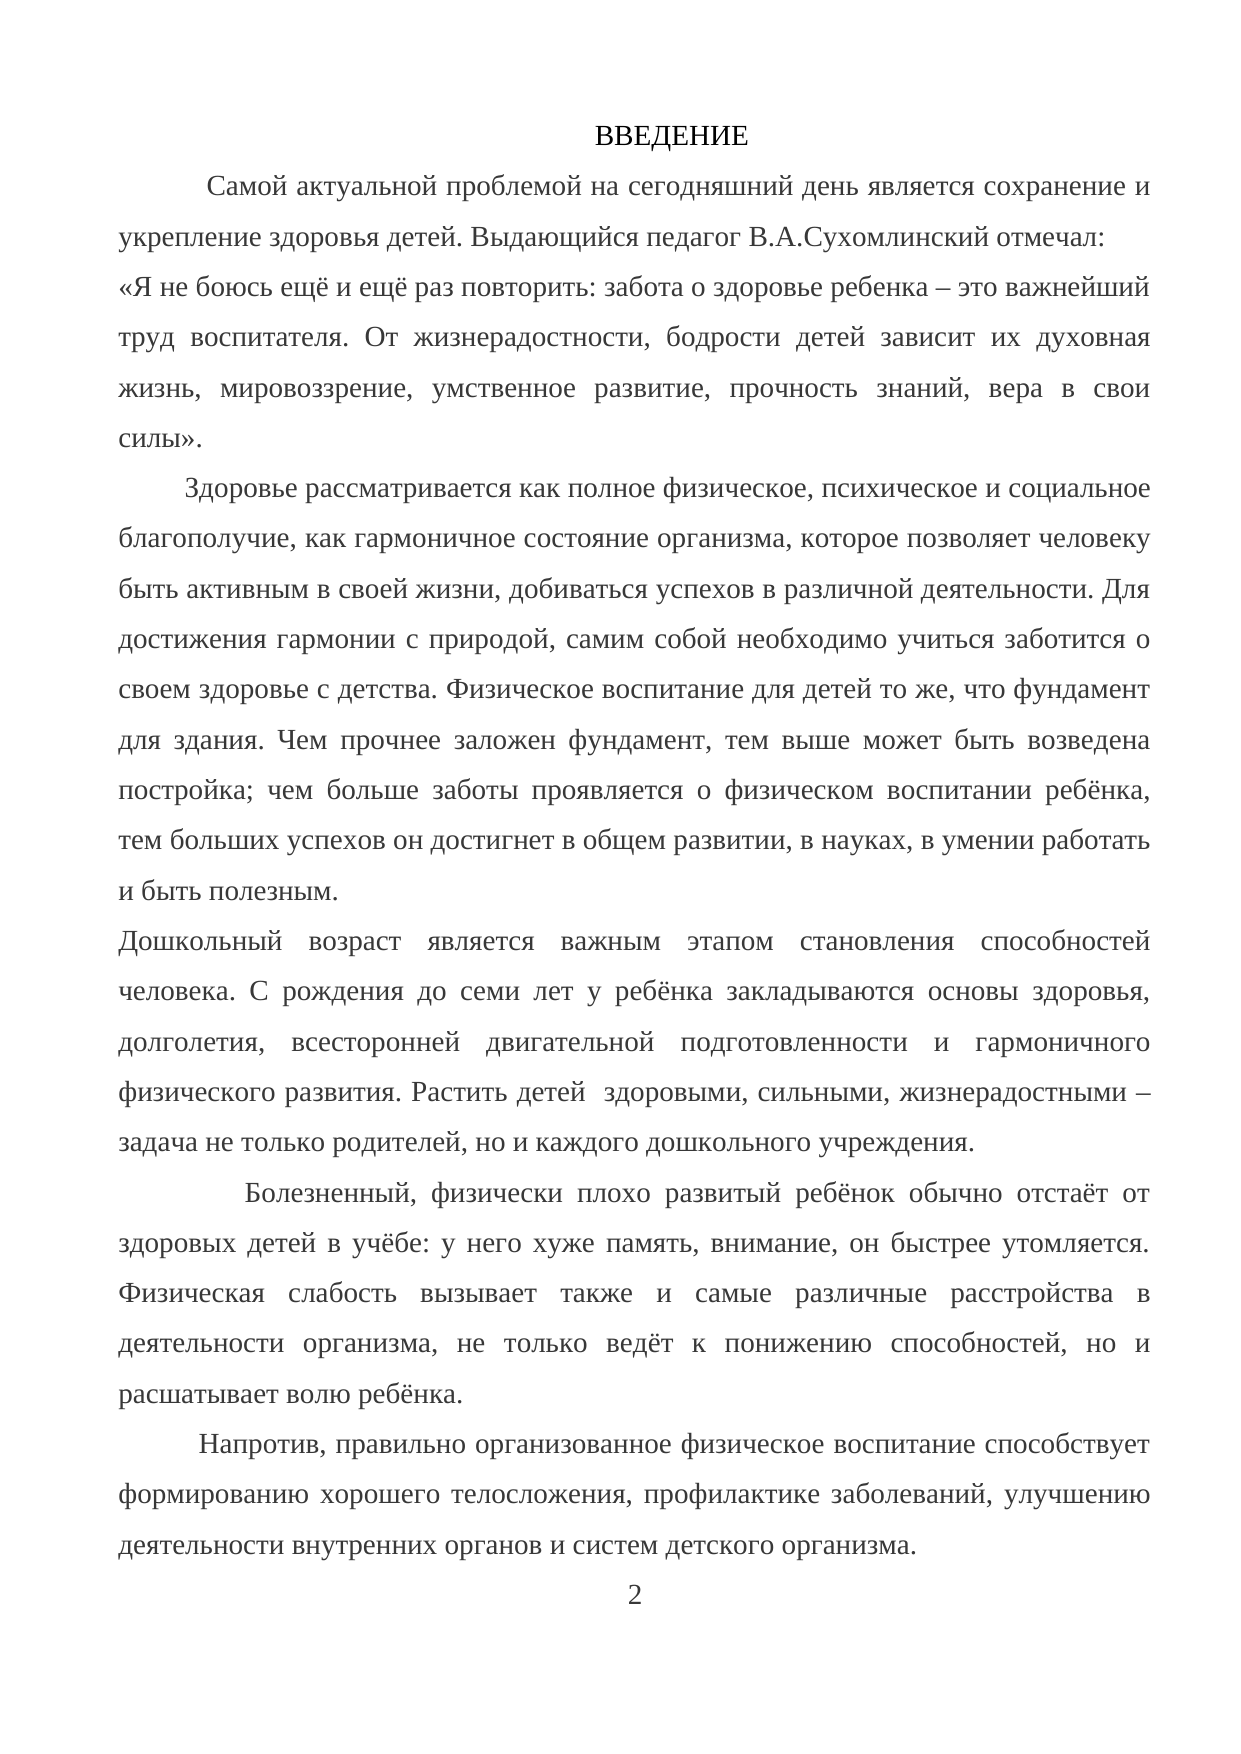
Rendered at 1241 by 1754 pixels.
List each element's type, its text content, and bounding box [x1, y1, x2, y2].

text Здоровье рассматривается как полное физическое, психическое и социальное благополучие, как гармоничное состояние организма, которое позволяет человеку быть активным в своей жизни, добиваться успехов в различной деятельности. Для достижения гармонии с природой, самим собой необходимо учиться заботится о своем здоровье с детства. Физическое воспитание для детей то же, что фундамент для здания. Чем прочнее заложен фундамент, тем выше может быть возведена постройка; чем больше заботы проявляется о физическом воспитании ребёнка, тем больших успехов он достигнет в общем развитии, в науках, в умении работать и быть полезным. [118, 470, 1152, 906]
text 2 [118, 1577, 1152, 1611]
text «Я не боюсь ещё и ещё раз повторить: забота о здоровье ребенка – это важнейший труд воспитателя. От жизнерадостности, бодрости детей зависит их духовная жизнь, мировоззрение, умственное развитие, прочность знаний, вера в свои силы». [118, 269, 1152, 453]
text Болезненный, физически плохо развитый ребёнок обычно отстаёт от здоровых детей в учёбе: у него хуже память, внимание, он быстрее утомляется. Физическая слабость вызывает также и самые различные расстройства в деятельности организма, не только ведёт к понижению способностей, но и расшатывает волю ребёнка. [118, 1175, 1152, 1409]
text ВВЕДЕНИЕ [192, 118, 1152, 152]
text Напротив, правильно организованное физическое воспитание способствует формированию хорошего телосложения, профилактике заболеваний, улучшению деятельности внутренних органов и систем детского организма. [118, 1426, 1152, 1560]
text Самой актуальной проблемой на сегодняшний день является сохранение и укрепление здоровья детей. Выдающийся педагог В.А.Сухомлинский отмечал: [118, 168, 1152, 252]
text Дошкольный возраст является важным этапом становления способностей человека. С рождения до семи лет у ребёнка закладываются основы здоровья, долголетия, всесторонней двигательной подготовленности и гармоничного физического развития. Растить детей здоровыми, сильными, жизнерадостными – задача не только родителей, но и каждого дошкольного учреждения. [118, 923, 1152, 1158]
